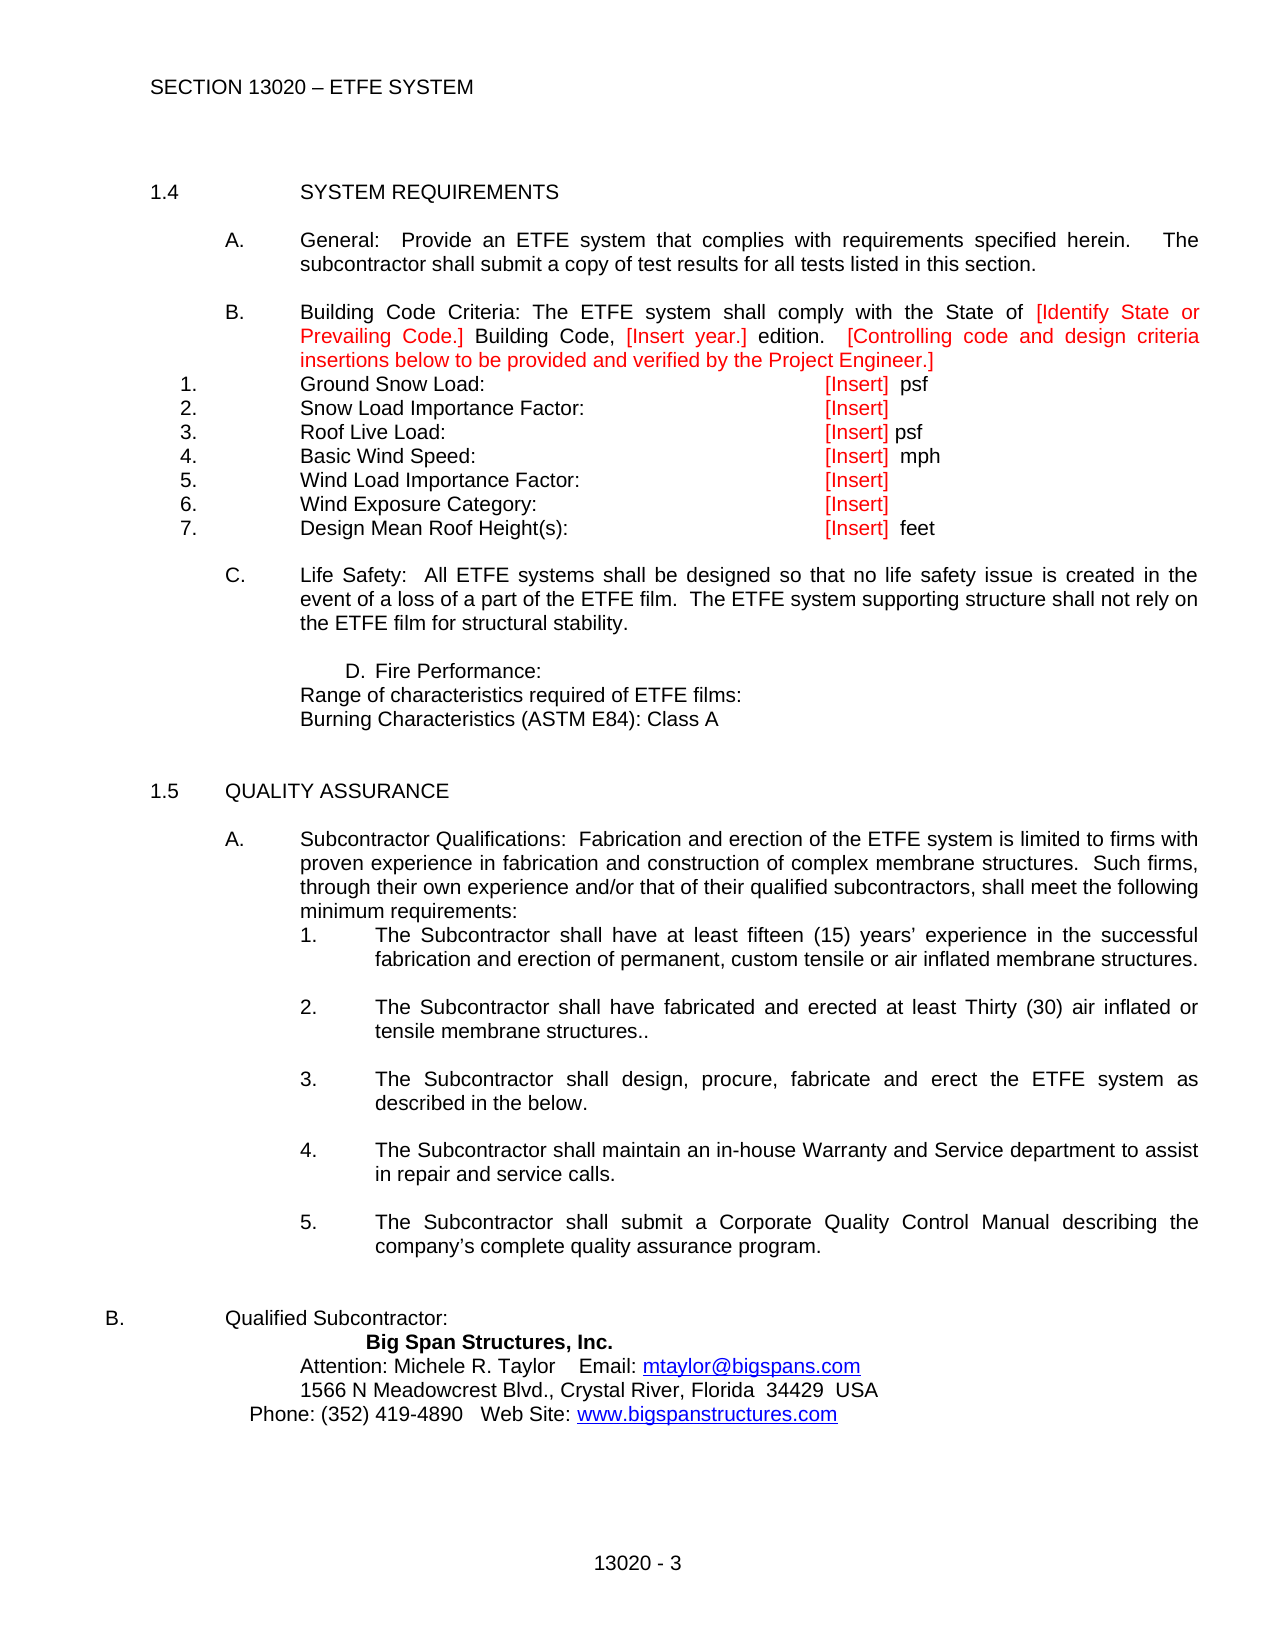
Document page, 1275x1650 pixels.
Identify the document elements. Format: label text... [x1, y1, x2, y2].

text A. General: Provide an ETFE system that complies with requirements specified herein. The subcontractor shall submit a copy of test results for all tests listed in this section. [150, 228, 1125, 276]
text 2. The Subcontractor shall have fabricated and erected at least Thirty (30) air inflated or tensile membrane structures.. [300, 994, 1200, 1042]
text A. Subcontractor Qualifications: Fabrication and erection of the ETFE system is limited to firms with proven experience in fabrication and construction of complex membrane structures. Such firms, through their own experience and/or that of their qualified subcontractors, shall meet the following minimum requirements: [150, 827, 1125, 923]
text 6. Wind Exposure Category: [Insert] [180, 491, 1200, 515]
text 3. Roof Live Load: [Insert] psf [180, 419, 1200, 443]
text 1.4 SYSTEM REQUIREMENTS [150, 180, 1125, 204]
text 1566 N Meadowcrest Blvd., Crystal River, Florida 34429 USA [180, 1378, 1200, 1402]
text Attention: Michele R. Taylor Email: mtaylor@bigspans.com [180, 1354, 1200, 1378]
text Range of characteristics required of ETFE films: [150, 683, 1125, 707]
text D. Fire Performance: [270, 659, 1200, 683]
text 5. Wind Load Importance Factor: [Insert] [180, 467, 1200, 491]
text 4. Basic Wind Speed: [Insert] mph [180, 443, 1200, 467]
text 4. The Subcontractor shall maintain an in-house Warranty and Service department to assist in repair and service calls. [300, 1138, 1200, 1186]
text B. Qualified Subcontractor: [105, 1306, 1200, 1330]
text 1.5 QUALITY ASSURANCE [150, 779, 1125, 803]
text C. Life Safety: All ETFE systems shall be designed so that no life safety issue is created in the event of a loss of a part of the ETFE film. The ETFE system supporting structure shall not rely on the ETFE film for structural stability. [150, 563, 1125, 635]
text Big Span Structures, Inc. [150, 1330, 1125, 1354]
text Burning Characteristics (ASTM E84): Class A [150, 707, 1125, 731]
text 7. Design Mean Roof Height(s): [Insert] feet [180, 515, 1200, 539]
text 3. The Subcontractor shall design, procure, fabricate and erect the ETFE system as described in the below. [300, 1066, 1200, 1114]
text 1. Ground Snow Load: [Insert] psf [180, 372, 1200, 396]
text 5. The Subcontractor shall submit a Corporate Quality Control Manual describing the company’s complete quality assurance program. [300, 1210, 1200, 1258]
text Phone: (352) 419-4890 Web Site: www.bigspanstructures.com [180, 1402, 1200, 1426]
text 2. Snow Load Importance Factor: [Insert] [180, 396, 1200, 419]
text B. Building Code Criteria: The ETFE system shall comply with the State of [Identify State or Prevailing Code.] Building Code, [Insert year.] edition. [Controlling code and design criteria insertions below to be provided and verified by the Project Engineer.] [150, 300, 1125, 372]
text 1. The Subcontractor shall have at least fifteen (15) years’ experience in the successful fabrication and erection of permanent, custom tensile or air inflated membrane structures. [300, 923, 1200, 971]
